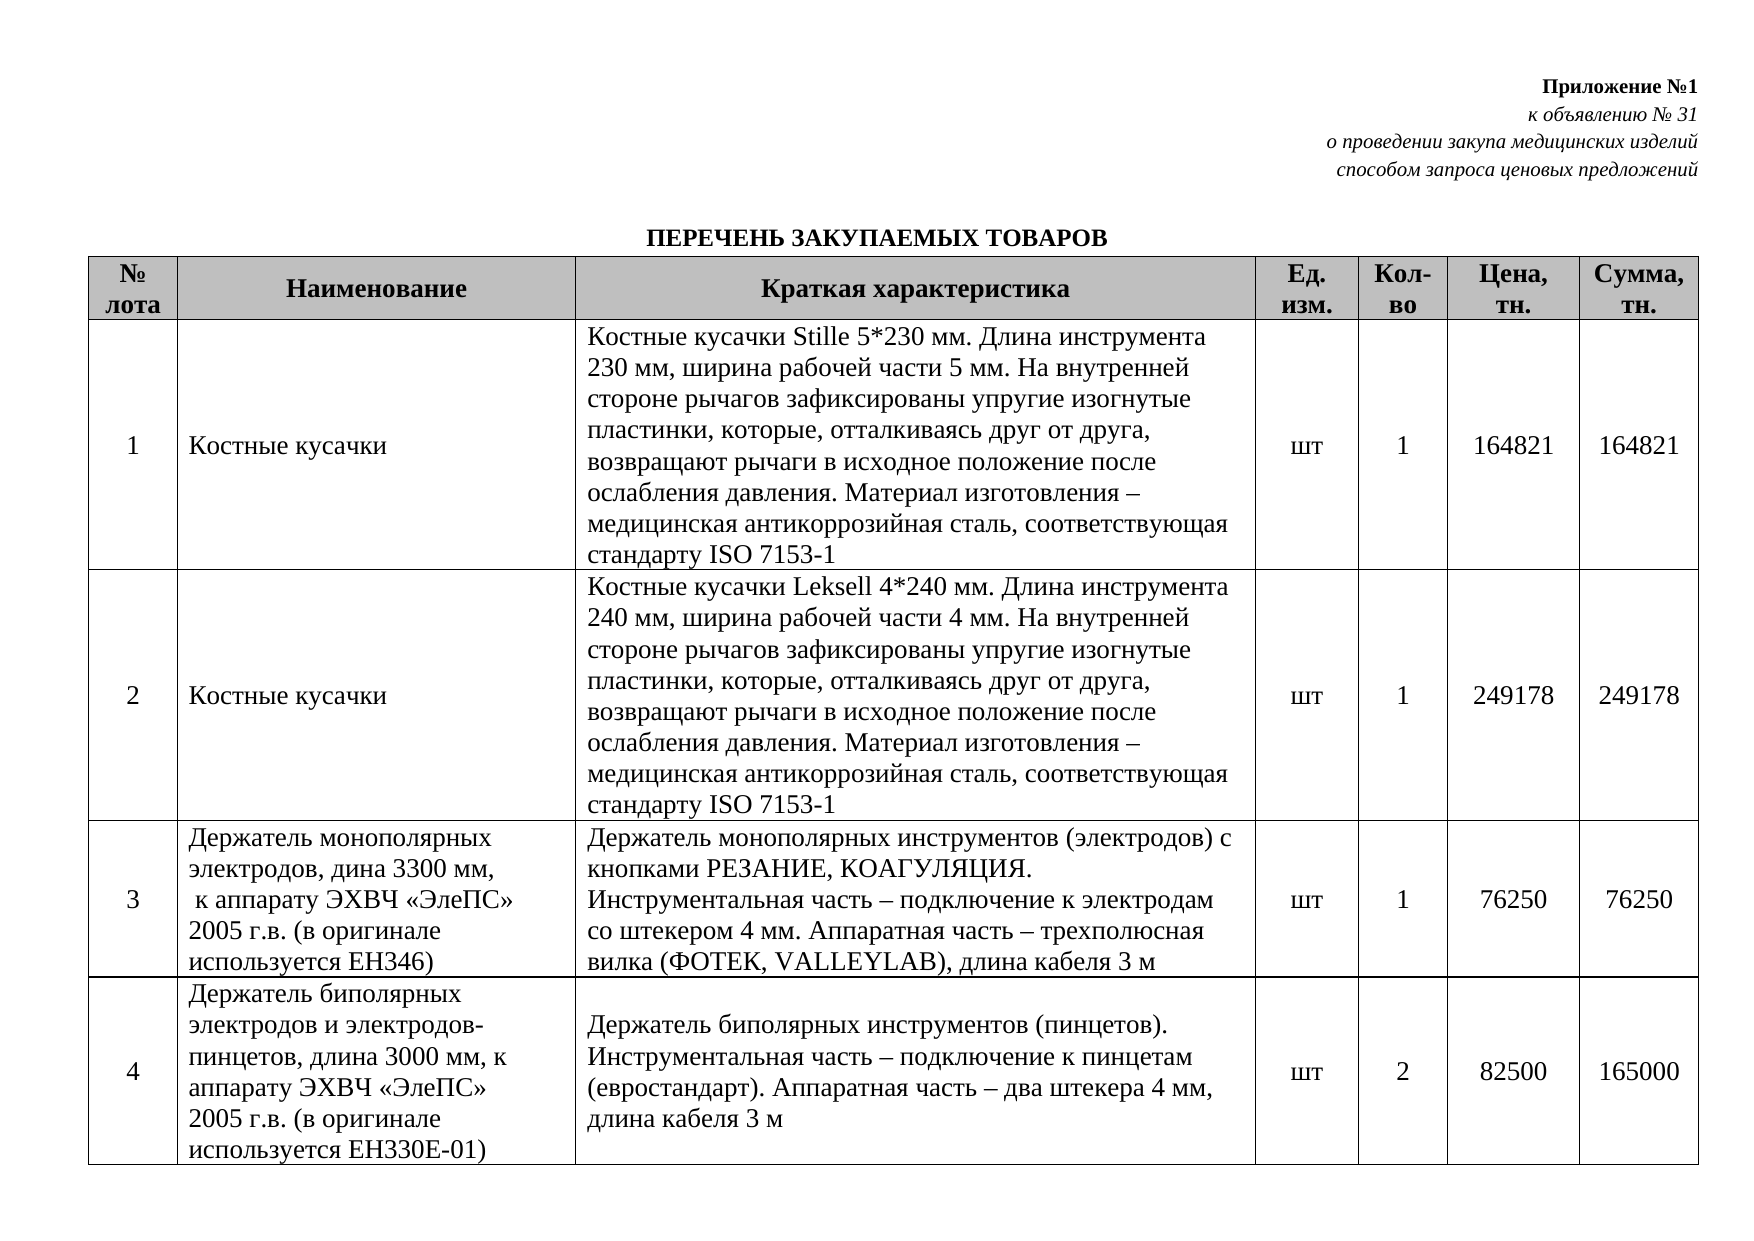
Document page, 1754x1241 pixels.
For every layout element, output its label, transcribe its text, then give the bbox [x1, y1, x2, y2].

table_header Сумма, тн. [1580, 257, 1698, 319]
table_cell 249178 [1580, 570, 1698, 819]
text ПЕРЕЧЕНЬ ЗАКУПАЕМЫХ ТОВАРОВ [44, 223, 1710, 252]
table_header Ед. изм. [1256, 257, 1358, 319]
table_cell шт [1256, 570, 1358, 819]
table_header Краткая характеристика [576, 257, 1255, 319]
text Приложение №1 [708, 74, 1698, 98]
table_cell 76250 [1448, 821, 1579, 976]
table_cell 4 [89, 978, 177, 1164]
table_cell 165000 [1580, 978, 1698, 1164]
table_cell Костные кусачки [178, 570, 575, 819]
table_cell 3 [89, 821, 177, 976]
table_cell 164821 [1448, 320, 1579, 569]
text способом запроса ценовых предложений [708, 157, 1698, 181]
table_cell Костные кусачки Stille 5*230 мм. Длина инструмента 230 мм, ширина рабочей части 5 мм. На внутренней стороне рычагов зафиксированы упругие изогнутые пластинки, которые, отталкиваясь друг от друга, возвращают рычаги в исходное положение после ослабления давления. Материал изготовления – медицинская антикоррозийная сталь, соответствующая стандарту ISO 7153-1 [576, 320, 1255, 569]
table_cell 82500 [1448, 978, 1579, 1164]
table_cell Костные кусачки [178, 320, 575, 569]
table_cell шт [1256, 978, 1358, 1164]
text к объявлению № 31 [708, 101, 1698, 126]
table_header Наименование [178, 257, 575, 319]
table_cell 1 [1359, 320, 1447, 569]
table_cell Держатель биполярных инструментов (пинцетов). Инструментальная часть – подключение к пинцетам (евростандарт). Аппаратная часть – два штекера 4 мм, длина кабеля 3 м [576, 978, 1255, 1164]
table_cell Держатель монополярных инструментов (электродов) с кнопками РЕЗАНИЕ, КОАГУЛЯЦИЯ. Инструментальная часть – подключение к электродам со штекером 4 мм. Аппаратная часть – трехполюсная вилка (ФОТЕК, VALLEYLAB), длина кабеля 3 м [576, 821, 1255, 976]
table_cell 1 [1359, 570, 1447, 819]
table_cell шт [1256, 821, 1358, 976]
table_header Цена, тн. [1448, 257, 1579, 319]
text о проведении закупа медицинских изделий [708, 129, 1698, 153]
table_cell 2 [1359, 978, 1447, 1164]
table_header № лота [89, 257, 177, 319]
table_cell 249178 [1448, 570, 1579, 819]
table_cell Держатель биполярных электродов и электродов-пинцетов, длина 3000 мм, к аппарату ЭХВЧ «ЭлеПС» 2005 г.в. (в оригинале используется ЕН330Е-01) [178, 978, 575, 1164]
table_cell Костные кусачки Leksell 4*240 мм. Длина инструмента 240 мм, ширина рабочей части 4 мм. На внутренней стороне рычагов зафиксированы упругие изогнутые пластинки, которые, отталкиваясь друг от друга, возвращают рычаги в исходное положение после ослабления давления. Материал изготовления – медицинская антикоррозийная сталь, соответствующая стандарту ISO 7153-1 [576, 570, 1255, 819]
table_cell 1 [89, 320, 177, 569]
table_cell шт [1256, 320, 1358, 569]
table_cell 2 [89, 570, 177, 819]
table_cell 76250 [1580, 821, 1698, 976]
table_cell 164821 [1580, 320, 1698, 569]
table_header Кол-во [1359, 257, 1447, 319]
table_cell Держатель монополярных электродов, дина 3300 мм, к аппарату ЭХВЧ «ЭлеПС» 2005 г.в. (в оригинале используется ЕН346) [178, 821, 575, 976]
table_cell 1 [1359, 821, 1447, 976]
